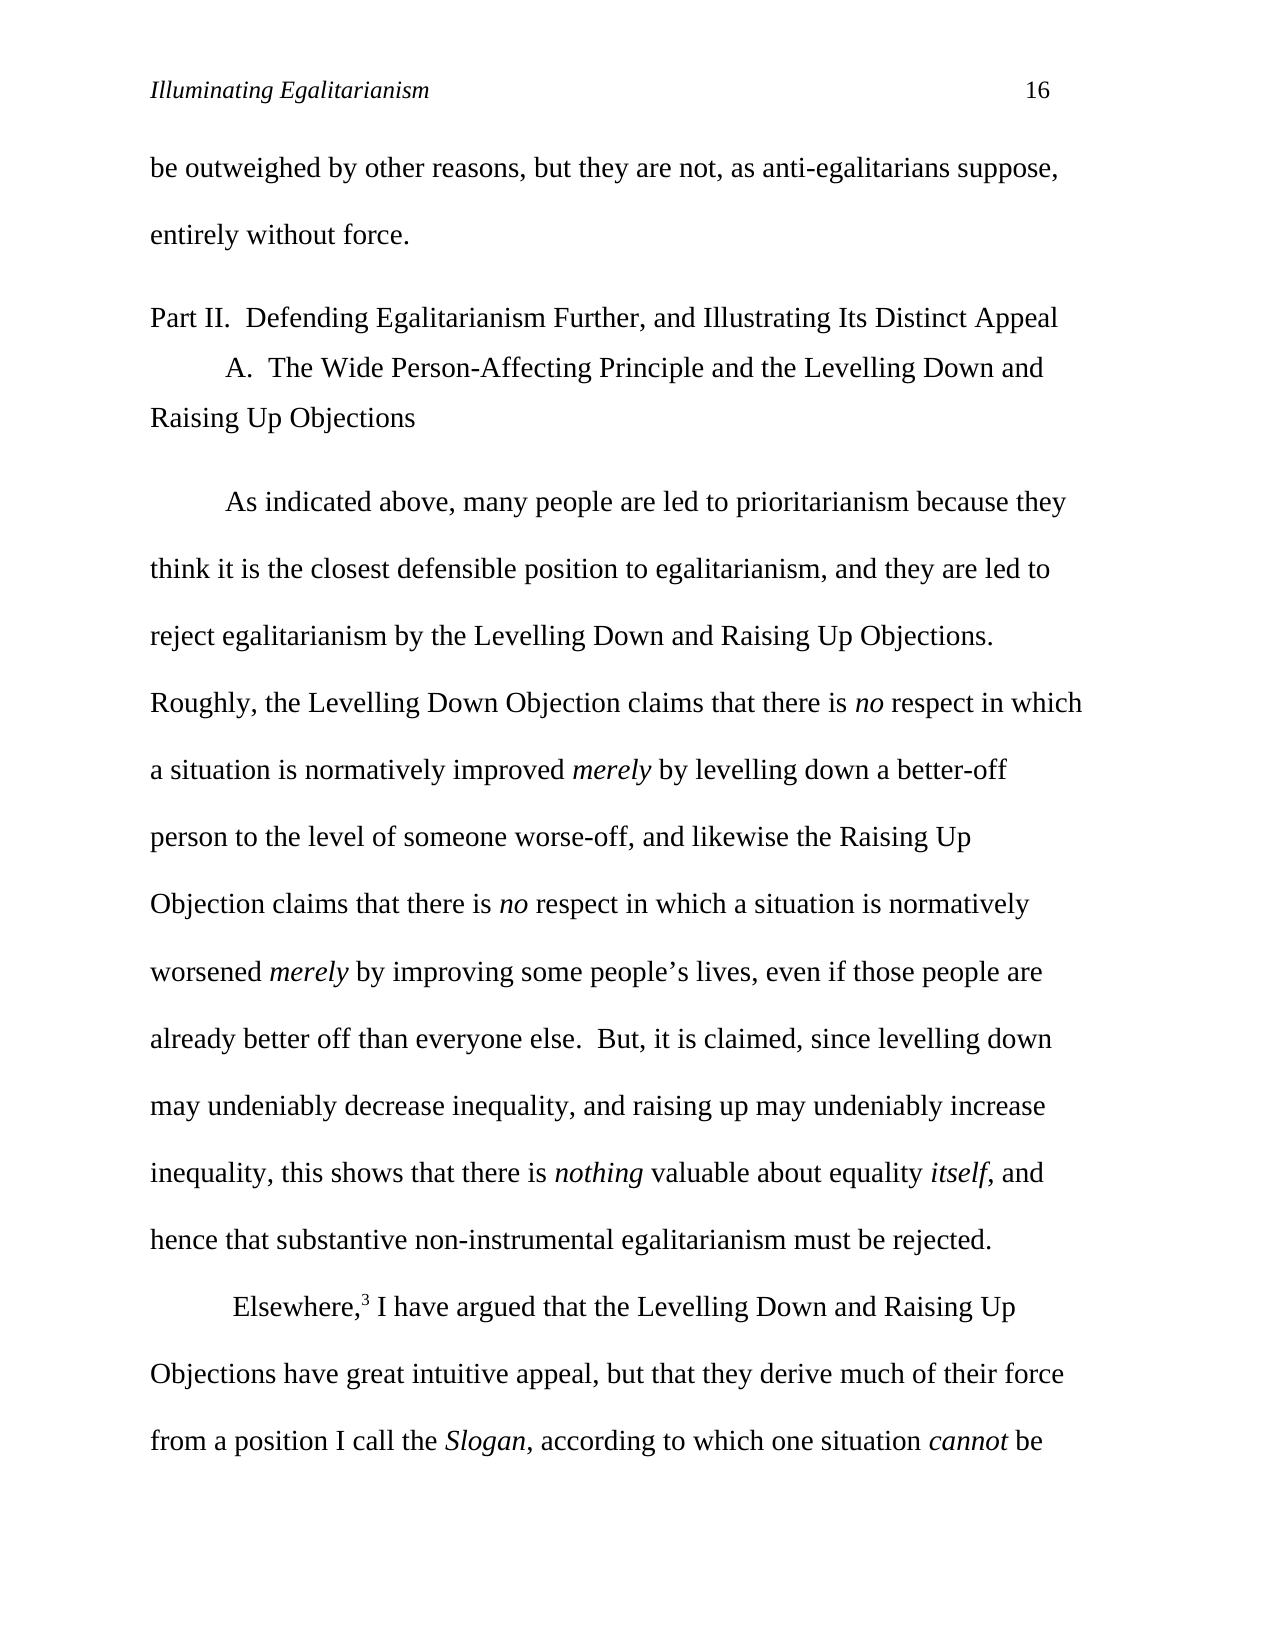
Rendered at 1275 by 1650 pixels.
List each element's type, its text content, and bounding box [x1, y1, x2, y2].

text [150, 1289, 1087, 1457]
text As indicated above, many people are led to prioritarianism because they think it is the closest defensible position to egalitarianism, and they are led to reject egalitarianism by the Levelling Down and Raising Up Objections. Roughly, the Levelling Down Objection claims that there is no respect in which a situation is normatively improved merely by levelling down a better-off person to the level of someone worse-off, and likewise the Raising Up Objection claims that there is no respect in which a situation is normatively worsened merely by improving some people’s lives, even if those people are already better off than everyone else. But, it is claimed, since levelling down may undeniably decrease inequality, and raising up may undeniably increase inequality, this shows that there is nothing valuable about equality itself, and hence that substantive non-instrumental egalitarianism must be rejected. [150, 484, 1087, 1256]
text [150, 150, 1087, 251]
text A. The Wide Person-Affecting Principle and the Levelling Down and Raising Up Objections [150, 334, 1087, 434]
text Part II. Defending Egalitarianism Further, and Illustrating Its Distinct Appeal [150, 284, 1087, 334]
